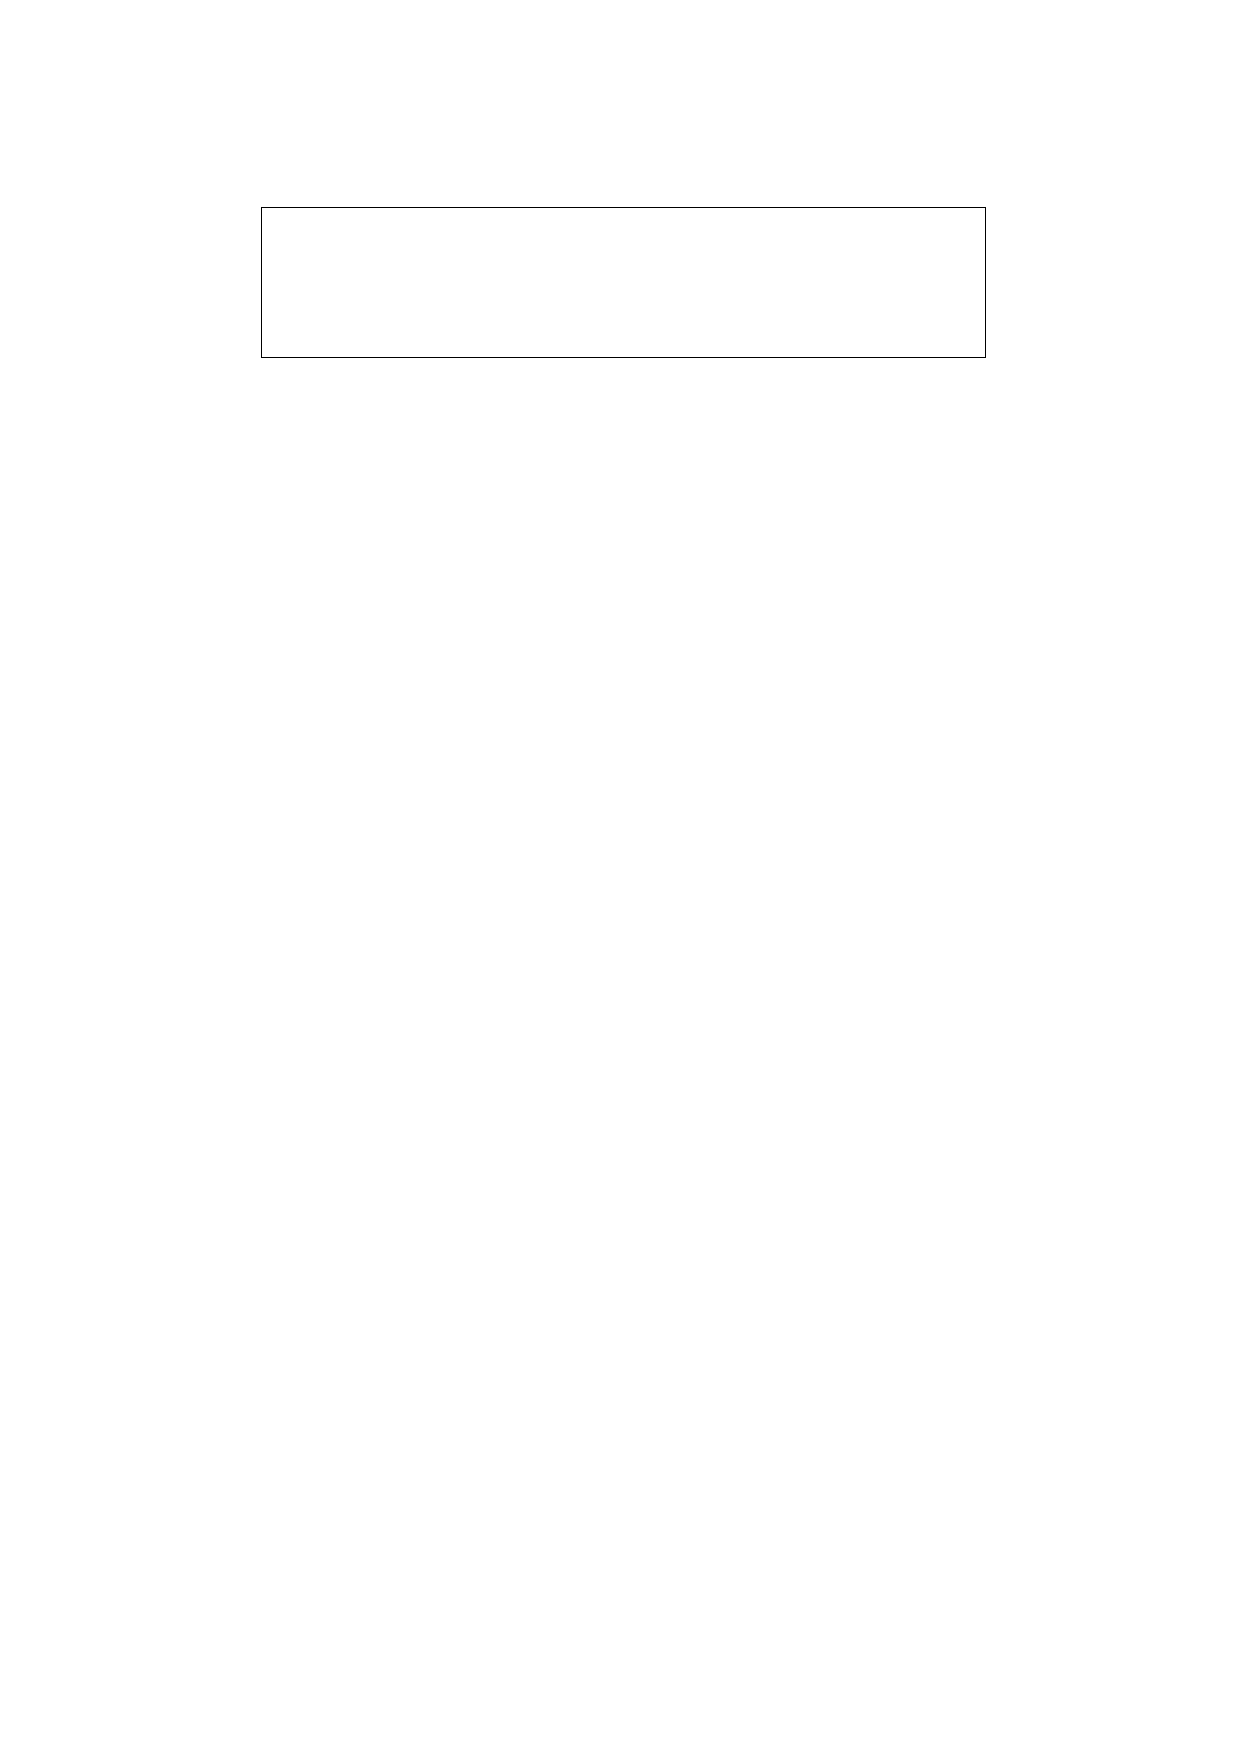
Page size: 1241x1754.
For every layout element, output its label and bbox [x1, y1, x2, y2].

table_cell [262, 208, 985, 357]
